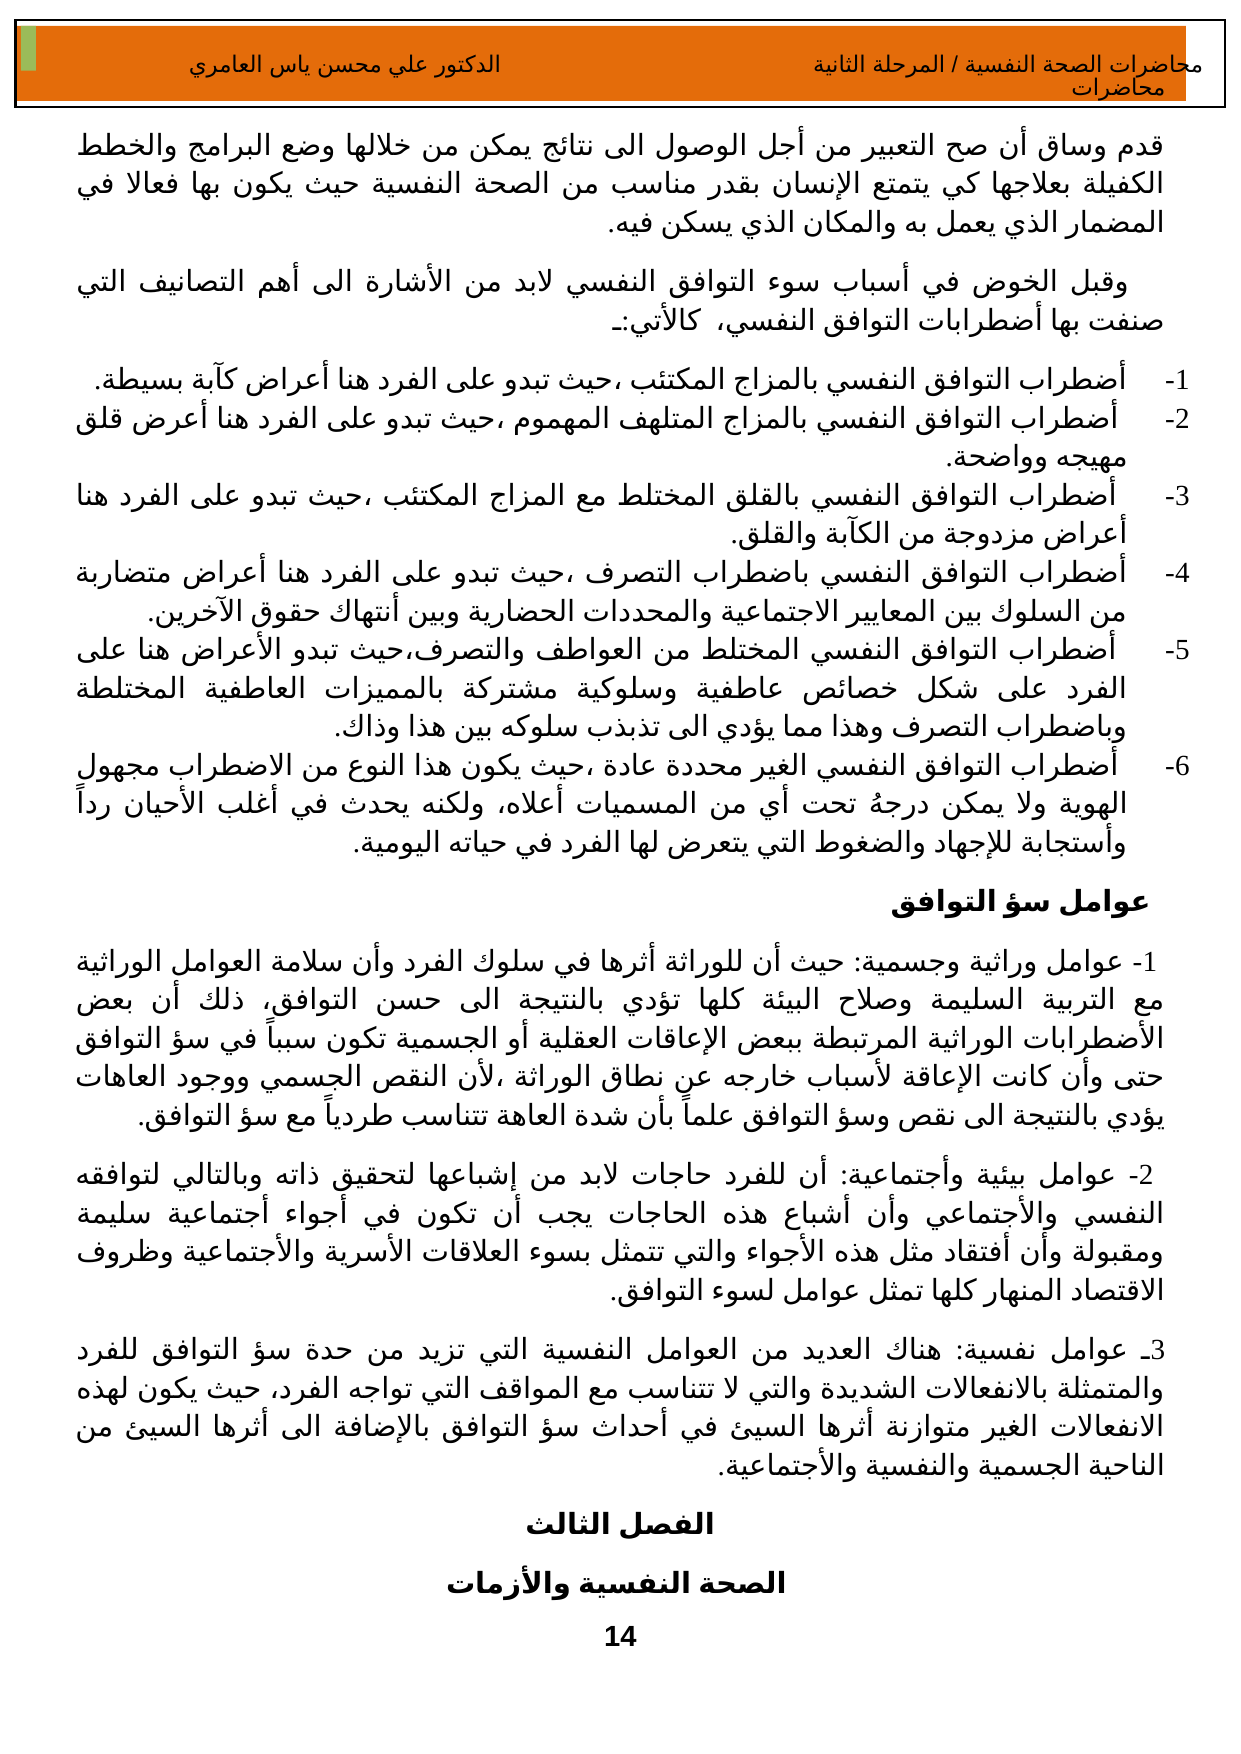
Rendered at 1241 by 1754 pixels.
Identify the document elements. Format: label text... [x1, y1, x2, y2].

text 2- عوامل بيئية وأجتماعية: أن للفرد حاجات لابد من إشباعها لتحقيق ذاته وبالتالي لتوافقه النفسي والأجتماعي وأن أشباع هذه الحاجات يجب أن تكون في أجواء أجتماعية سليمة ومقبولة وأن أفتقاد مثل هذه الأجواء والتي تتمثل بسوء العلاقات الأسرية والأجتماعية وظروف الاقتصاد المنهار كلها تمثل عوامل لسوء التوافق. [75, 1157, 1165, 1306]
list أضطراب التوافق النفسي بالمزاج المكتئب ،حيث تبدو على الفرد هنا أعراض كآبة بسيطة. [75, 362, 1165, 396]
text الصحة النفسية والأزمات [75, 1567, 1165, 1600]
list أضطراب التوافق النفسي بالقلق المختلط مع المزاج المكتئب ،حيث تبدو على الفرد هنا أعراض مزدوجة من الكآبة والقلق. [75, 478, 1165, 550]
list أضطراب التوافق النفسي باضطراب التصرف ،حيث تبدو على الفرد هنا أعراض متضاربة من السلوك بين المعايير الاجتماعية والمحددات الحضارية وبين أنتهاك حقوق الآخرين. [75, 555, 1165, 627]
list أضطراب التوافق النفسي المختلط من العواطف والتصرف،حيث تبدو الأعراض هنا على الفرد على شكل خصائص عاطفية وسلوكية مشتركة بالمميزات العاطفية المختلطة وباضطراب التصرف وهذا مما يؤدي الى تذبذب سلوكه بين هذا وذاك. [75, 632, 1165, 743]
text الفصل الثالث [75, 1507, 1165, 1541]
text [75, 128, 1165, 239]
text عوامل سؤ التوافق [75, 884, 1165, 918]
text وقبل الخوض في أسباب سوء التوافق النفسي لابد من الأشارة الى أهم التصانيف التي صنفت بها أضطرابات التوافق النفسي، كالأتي:ـ [75, 264, 1165, 337]
list أضطراب التوافق النفسي الغير محددة عادة ،حيث يكون هذا النوع من الاضطراب مجهول الهوية ولا يمكن درجهُ تحت أي من المسميات أعلاه، ولكنه يحدث في أغلب الأحيان رداً وأستجابة للإجهاد والضغوط التي يتعرض لها الفرد في حياته اليومية. [75, 748, 1165, 858]
list أضطراب التوافق النفسي بالمزاج المتلهف المهموم ،حيث تبدو على الفرد هنا أعرض قلق مهيجه وواضحة. [75, 401, 1165, 473]
text 3ـ عوامل نفسية: هناك العديد من العوامل النفسية التي تزيد من حدة سؤ التوافق للفرد والمتمثلة بالانفعالات الشديدة والتي لا تتناسب مع المواقف التي تواجه الفرد، حيث يكون لهذه الانفعالات الغير متوازنة أثرها السيئ في أحداث سؤ التوافق بالإضافة الى أثرها السيئ من الناحية الجسمية والنفسية والأجتماعية. [75, 1332, 1165, 1481]
text 1- عوامل وراثية وجسمية: حيث أن للوراثة أثرها في سلوك الفرد وأن سلامة العوامل الوراثية مع التربية السليمة وصلاح البيئة كلها تؤدي بالنتيجة الى حسن التوافق، ذلك أن بعض الأضطرابات الوراثية المرتبطة ببعض الإعاقات العقلية أو الجسمية تكون سبباً في سؤ التوافق حتى وأن كانت الإعاقة لأسباب خارجه عن نطاق الوراثة ،لأن النقص الجسمي ووجود العاهات يؤدي بالنتيجة الى نقص وسؤ التوافق علماً بأن شدة العاهة تتناسب طردياً مع سؤ التوافق. [75, 944, 1165, 1131]
